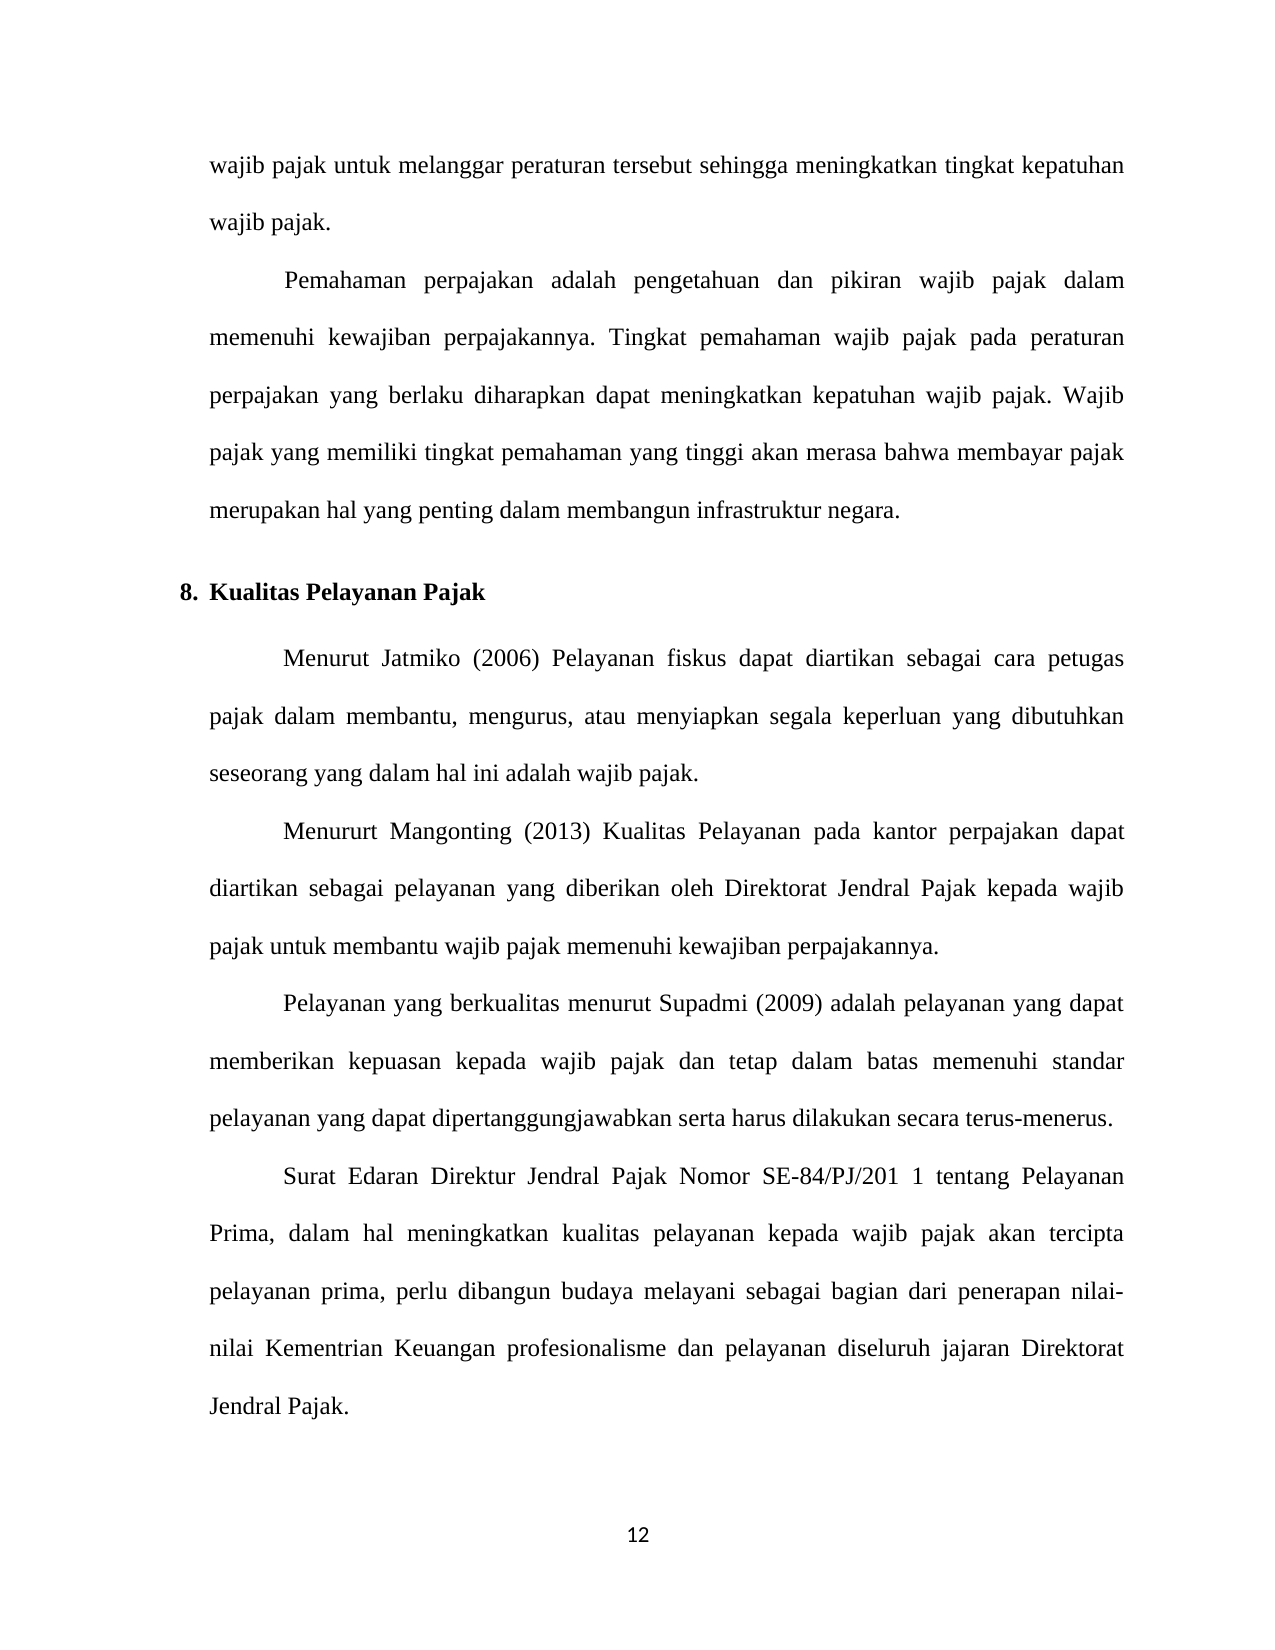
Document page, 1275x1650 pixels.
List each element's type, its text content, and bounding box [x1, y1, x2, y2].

text Menurut Jatmiko (2006) Pelayanan fiskus dapat diartikan sebagai cara petugas pajak dalam membantu, mengurus, atau menyiapkan segala keperluan yang dibutuhkan seseorang yang dalam hal ini adalah wajib pajak. [209, 643, 1125, 787]
text Menururt Mangonting (2013) Kualitas Pelayanan pada kantor perpajakan dapat diartikan sebagai pelayanan yang diberikan oleh Direktorat Jendral Pajak kepada wajib pajak untuk membantu wajib pajak memenuhi kewajiban perpajakannya. [209, 816, 1125, 960]
text Pemahaman perpajakan adalah pengetahuan dan pikiran wajib pajak dalam memenuhi kewajiban perpajakannya. Tingkat pemahaman wajib pajak pada peraturan perpajakan yang berlaku diharapkan dapat meningkatkan kepatuhan wajib pajak. Wajib pajak yang memiliki tingkat pemahaman yang tinggi akan merasa bahwa membayar pajak merupakan hal yang penting dalam membangun infrastruktur negara. [209, 265, 1125, 524]
text Pelayanan yang berkualitas menurut Supadmi (2009) adalah pelayanan yang dapat memberikan kepuasan kepada wajib pajak dan tetap dalam batas memenuhi standar pelayanan yang dapat dipertanggungjawabkan serta harus dilakukan secara terus-menerus. [209, 988, 1125, 1132]
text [209, 150, 1125, 236]
list Kualitas Pelayanan Pajak [179, 577, 1125, 606]
text Surat Edaran Direktur Jendral Pajak Nomor SE-84/PJ/201 1 tentang Pelayanan Prima, dalam hal meningkatkan kualitas pelayanan kepada wajib pajak akan tercipta pelayanan prima, perlu dibangun budaya melayani sebagai bagian dari penerapan nilai-nilai Kementrian Keuangan profesionalisme dan pelayanan diseluruh jajaran Direktorat Jendral Pajak. [209, 1161, 1125, 1420]
